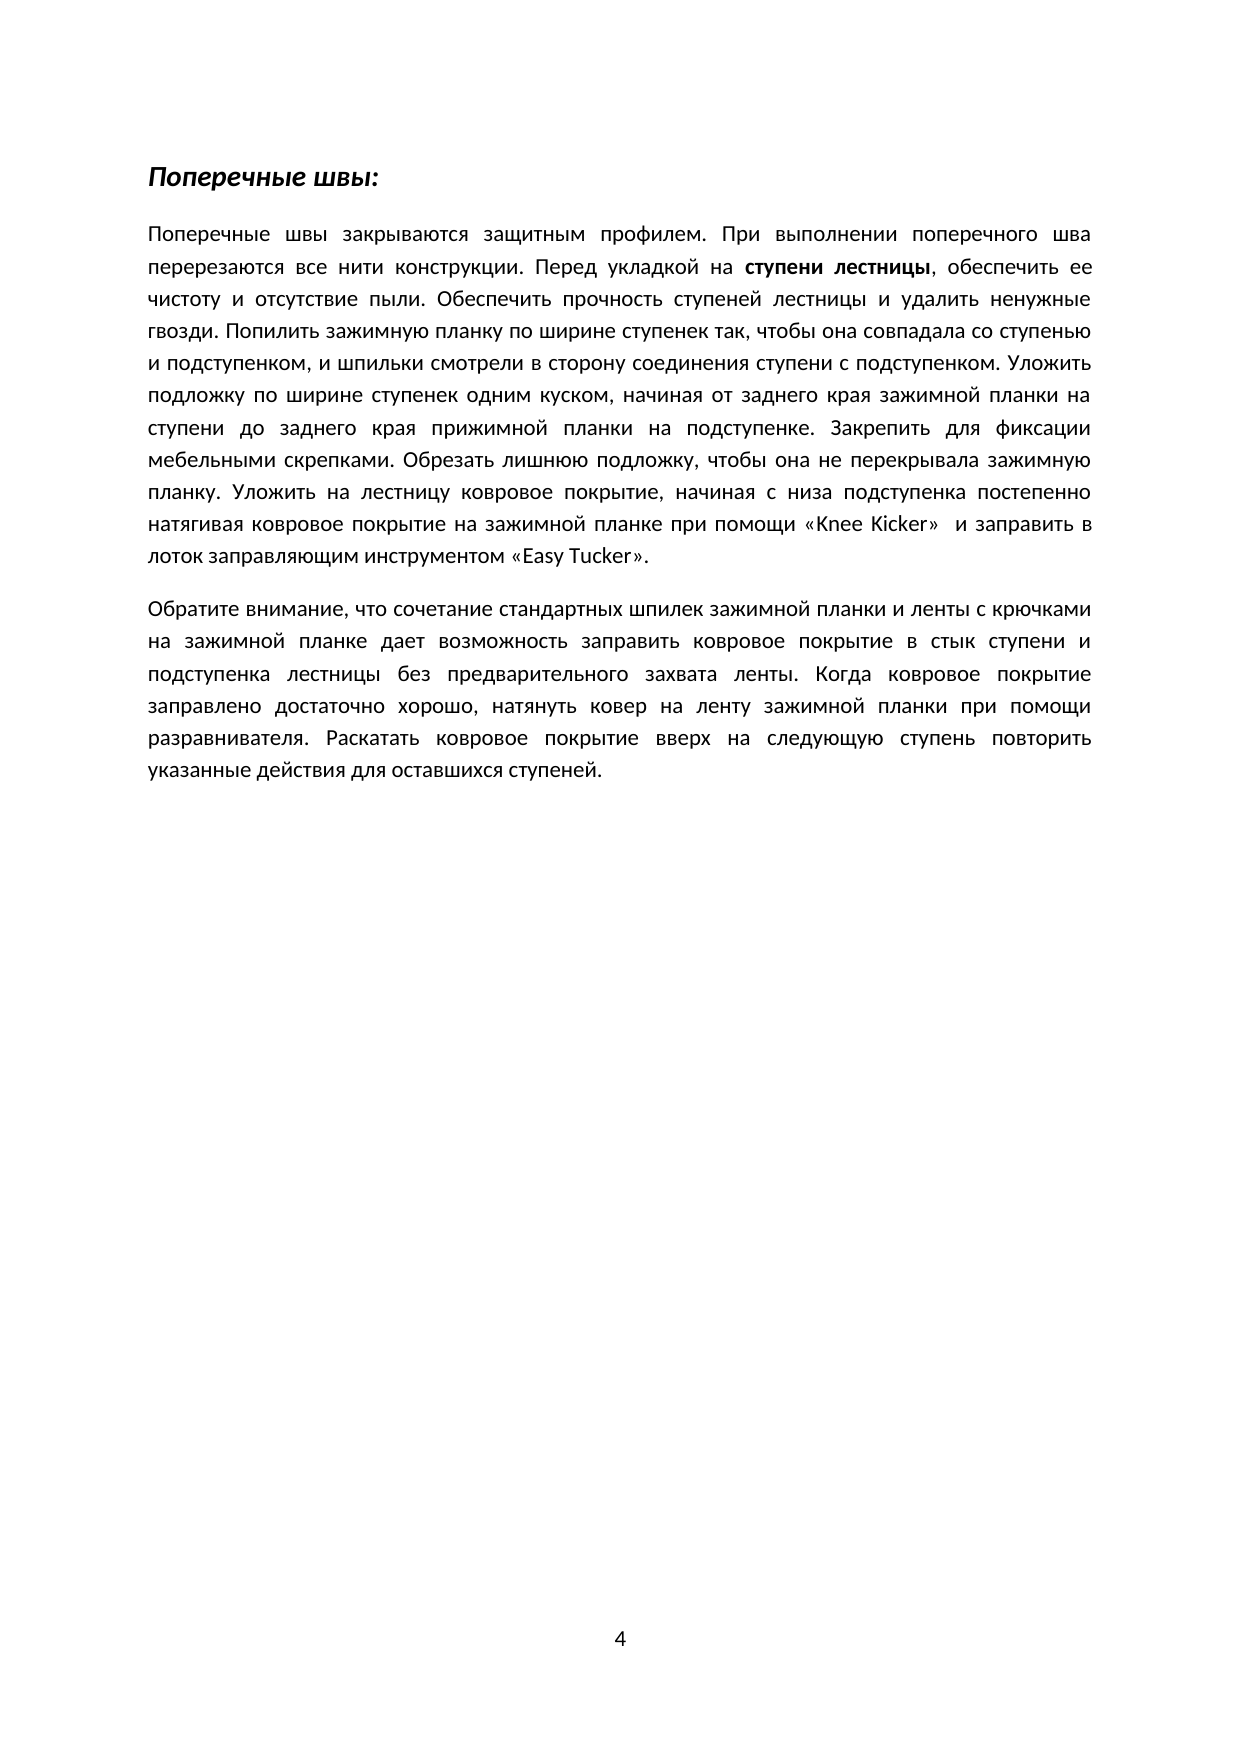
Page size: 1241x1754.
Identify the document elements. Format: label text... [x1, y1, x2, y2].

text Обратите внимание, что сочетание стандартных шпилек зажимной планки и ленты с крючками на зажимной планке дает возможность заправить ковровое покрытие в стык ступени и подступенка лестницы без предварительного захвата ленты. Когда ковровое покрытие заправлено достаточно хорошо, натянуть ковер на ленту зажимной планки при помощи разравнивателя. Раскатать ковровое покрытие вверх на следующую ступень повторить указанные действия для оставшихся ступеней. [148, 594, 1093, 783]
text Поперечные швы: [148, 158, 1093, 193]
text Поперечные швы закрываются защитным профилем. При выполнении поперечного шва перерезаются все нити конструкции. Перед укладкой на ступени лестницы, обеспечить ее чистоту и отсутствие пыли. Обеспечить прочность ступеней лестницы и удалить ненужные гвозди. Попилить зажимную планку по ширине ступенек так, чтобы она совпадала со ступенью и подступенком, и шпильки смотрели в сторону соединения ступени с подступенком. Уложить подложку по ширине ступенек одним куском, начиная от заднего края зажимной планки на ступени до заднего края прижимной планки на подступенке. Закрепить для фиксации мебельными скрепками. Обрезать лишнюю подложку, чтобы она не перекрывала зажимную планку. Уложить на лестницу ковровое покрытие, начиная с низа подступенка постепенно натягивая ковровое покрытие на зажимной планке при помощи «Knee Kicker» и заправить в лоток заправляющим инструментом «Easy Тucker». [148, 219, 1093, 569]
